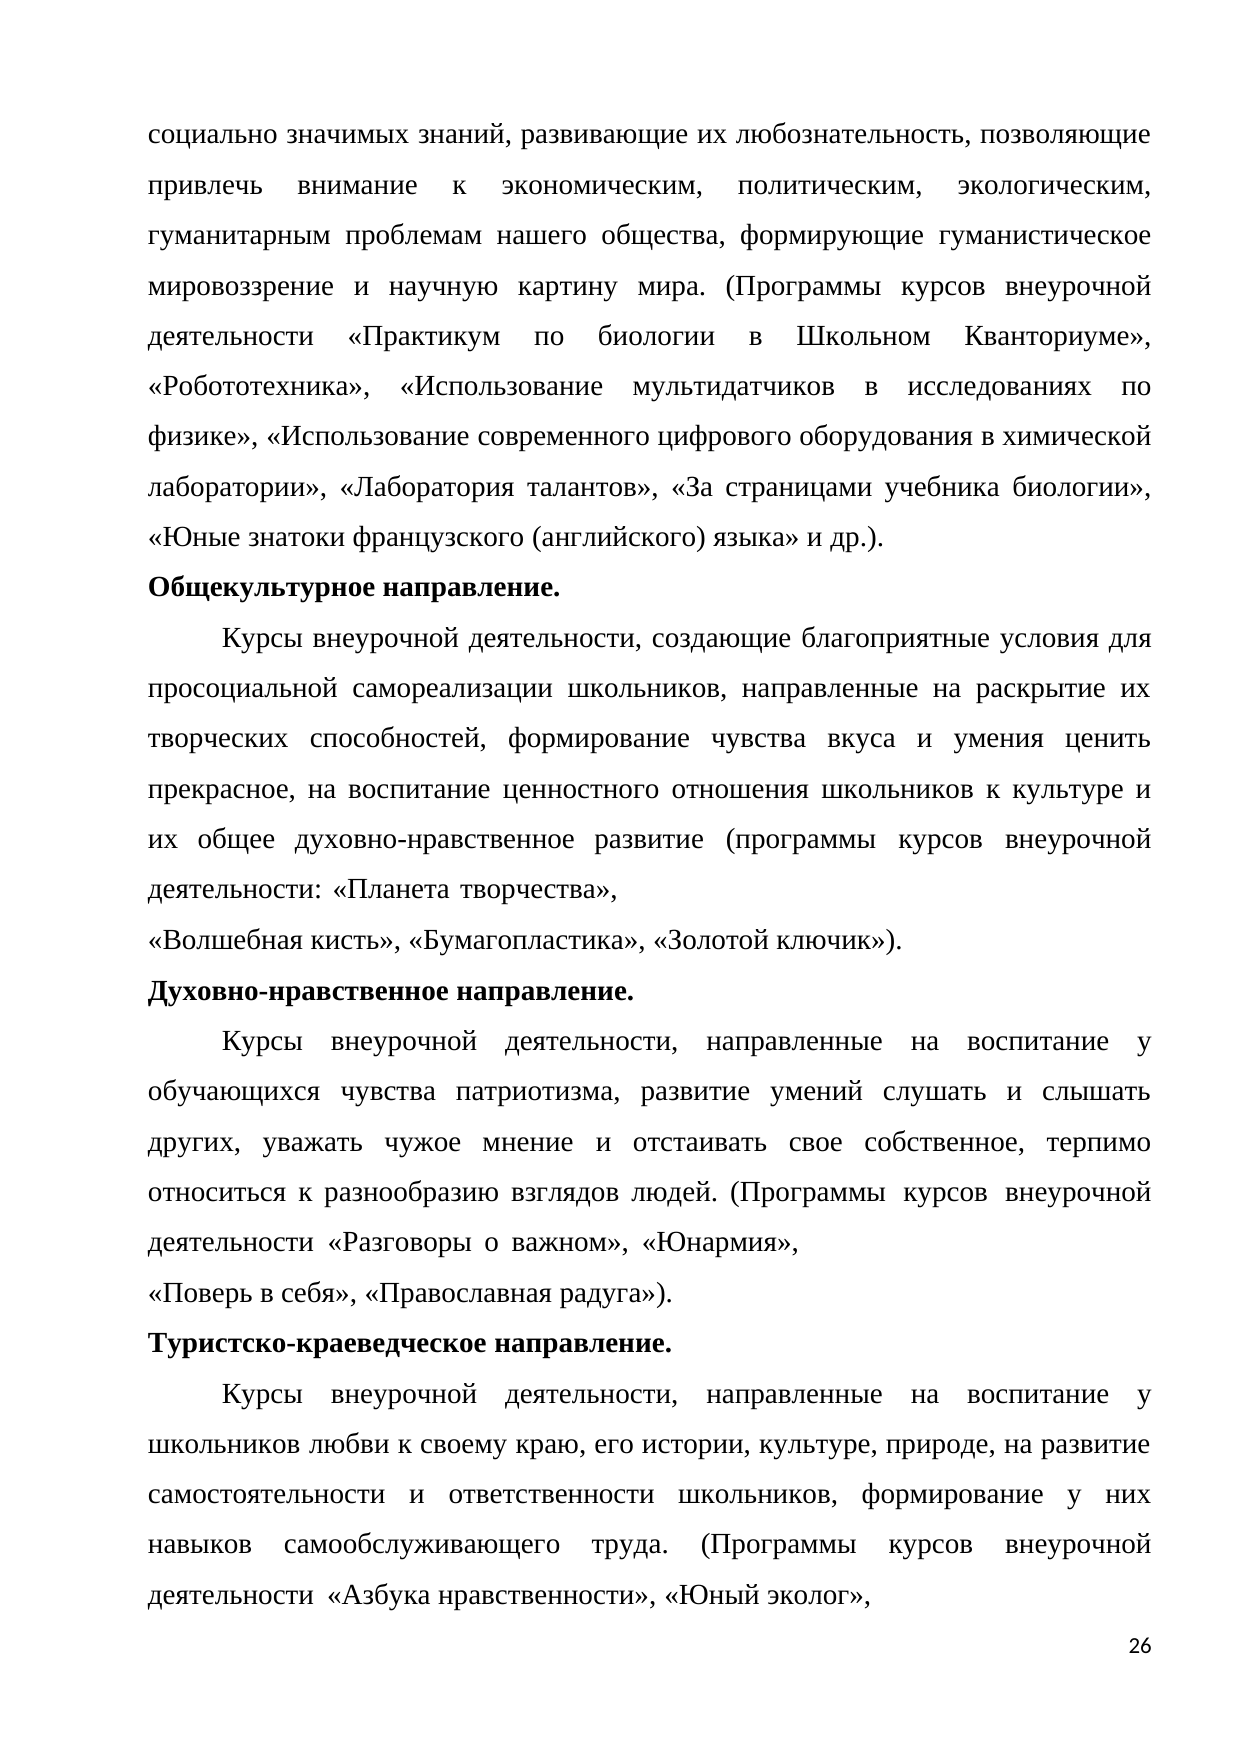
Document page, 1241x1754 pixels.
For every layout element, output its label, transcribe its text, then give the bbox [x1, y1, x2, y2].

text Туристско-краеведческое направление. [148, 1325, 1151, 1359]
text Курсы внеурочной деятельности, создающие благоприятные условия для просоциальной самореализации школьников, направленные на раскрытие их творческих способностей, формирование чувства вкуса и умения ценить прекрасное, на воспитание ценностного отношения школьников к культуре и их общее духовно-нравственное развитие (программы курсов внеурочной деятельности: «Планета творчества», [148, 620, 1151, 905]
text «Волшебная кисть», «Бумагопластика», «Золотой ключик»). [148, 922, 1151, 955]
text Курсы внеурочной деятельности, направленные на воспитание у обучающихся чувства патриотизма, развитие умений слушать и слышать других, уважать чужое мнение и отстаивать свое собственное, терпимо относиться к разнообразию взглядов людей. (Программы курсов внеурочной деятельности «Разговоры о важном», «Юнармия», [148, 1023, 1151, 1258]
text «Поверь в себя», «Православная радуга»). [148, 1275, 1151, 1308]
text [148, 117, 1151, 553]
text Курсы внеурочной деятельности, направленные на воспитание у школьников любви к своему краю, его истории, культуре, природе, на развитие самостоятельности и ответственности школьников, формирование у них навыков самообслуживающего труда. (Программы курсов внеурочной деятельности «Азбука нравственности», «Юный эколог», [148, 1376, 1151, 1611]
text Духовно-нравственное направление. [148, 973, 1151, 1006]
text Общекультурное направление. [148, 569, 1151, 603]
